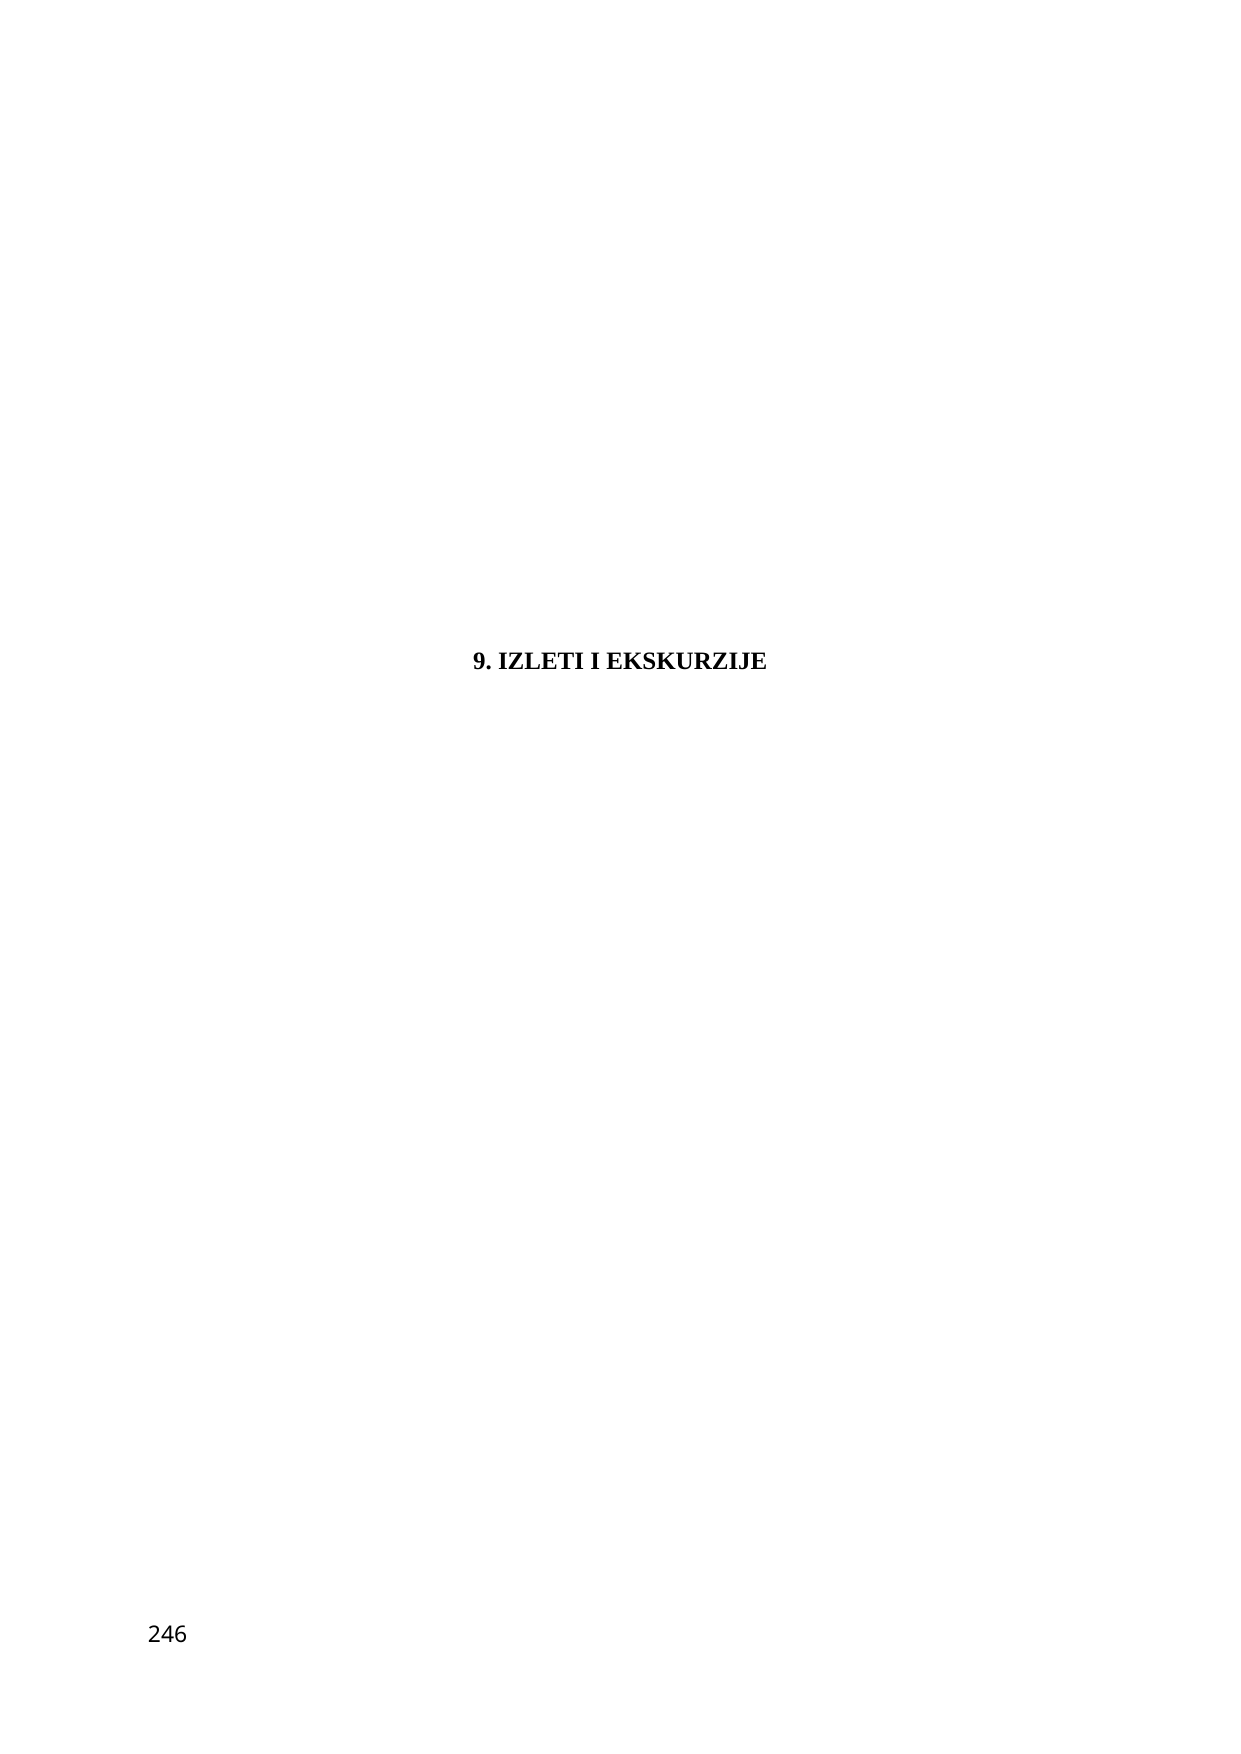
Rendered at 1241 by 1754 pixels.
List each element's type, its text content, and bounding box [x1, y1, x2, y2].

text 9. IZLETI I EKSKURZIJE [148, 646, 1093, 675]
